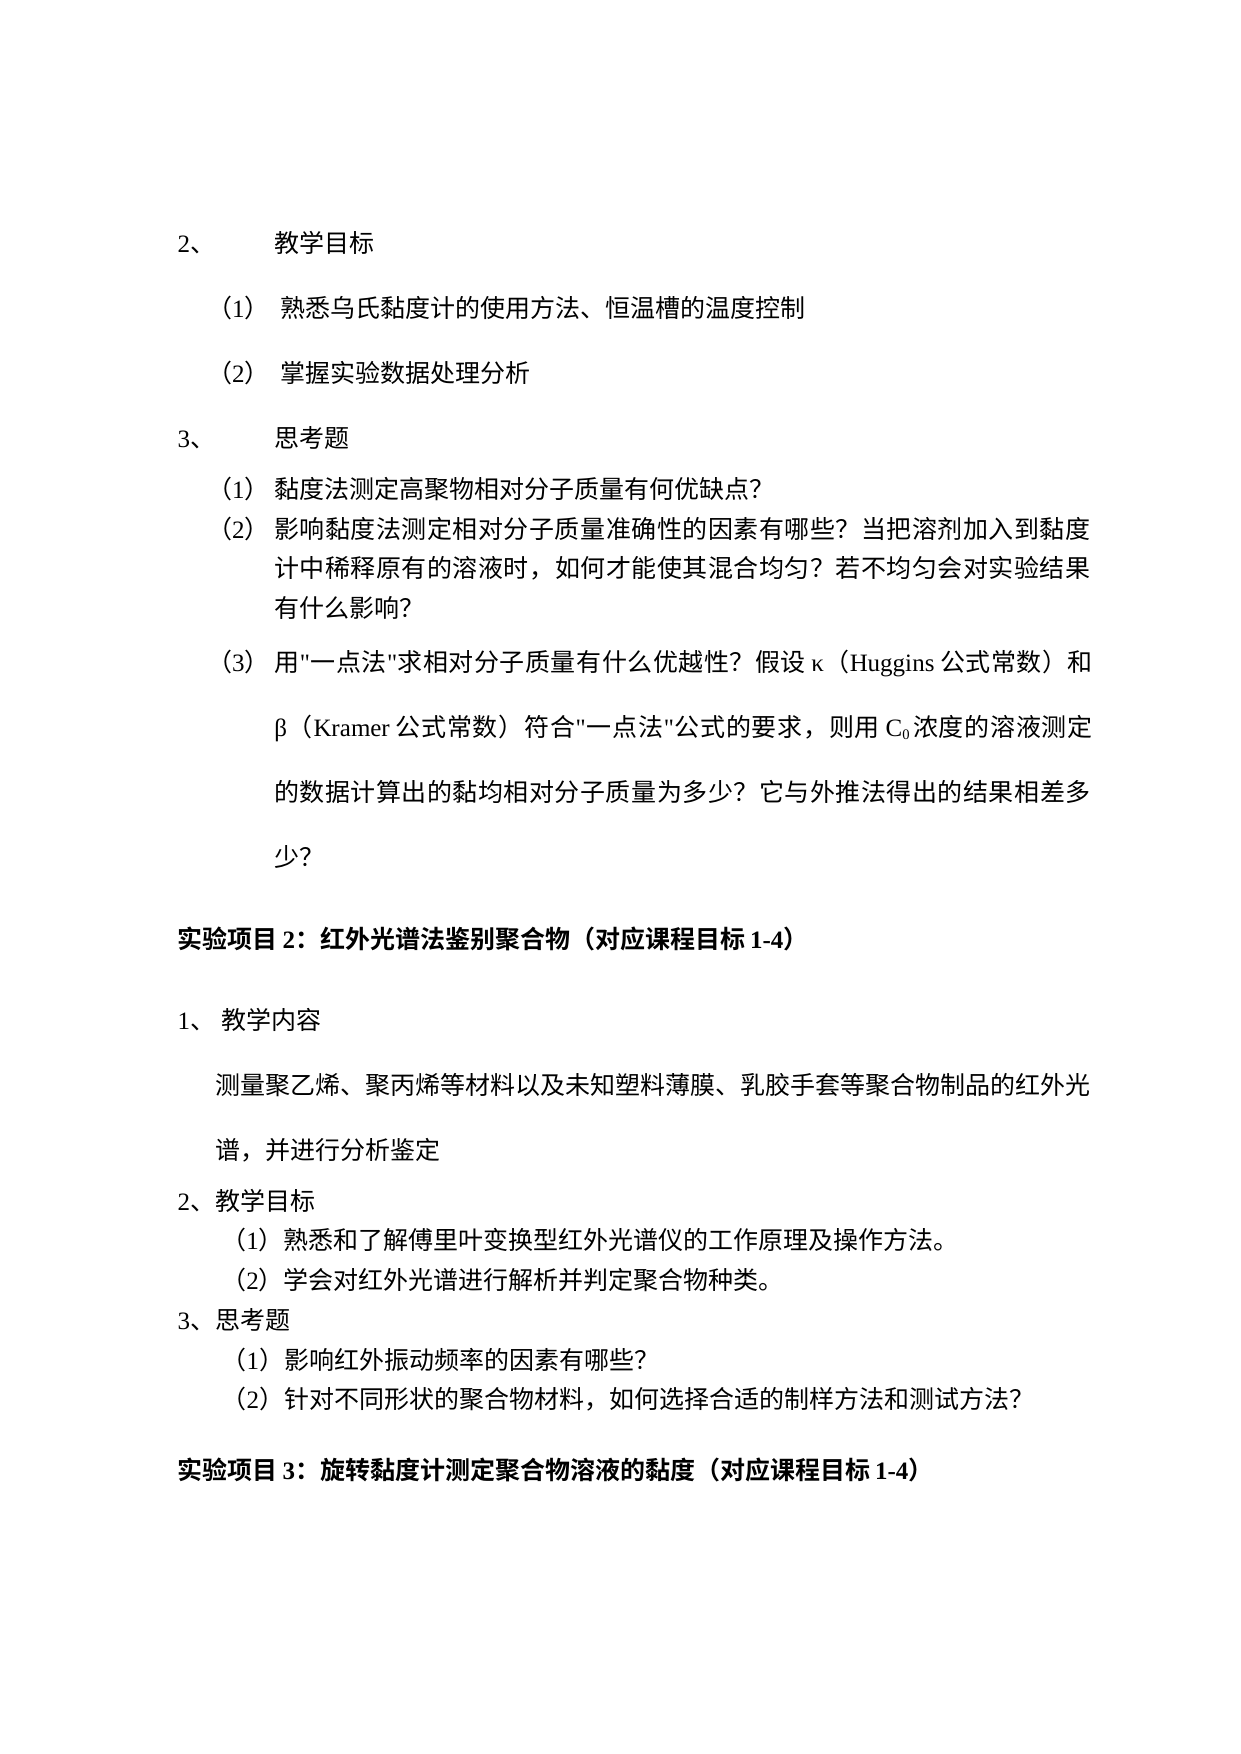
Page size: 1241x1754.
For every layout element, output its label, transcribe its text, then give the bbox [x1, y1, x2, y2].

text （2）学会对红外光谱进行解析并判定聚合物种类。 [177, 1261, 1092, 1297]
list 掌握实验数据处理分析 [207, 339, 1092, 404]
text （1）熟悉和了解傅里叶变换型红外光谱仪的工作原理及操作方法。 [177, 1221, 1092, 1257]
text 测量聚乙烯、聚丙烯等材料以及未知塑料薄膜、乳胶手套等聚合物制品的红外光谱，并进行分析鉴定 [215, 1051, 1092, 1181]
text 2、教学目标 [177, 1181, 1092, 1217]
text （1）影响红外振动频率的因素有哪些？ [177, 1340, 1092, 1376]
list 用"一点法"求相对分子质量有什么优越性？假设κ（Huggins公式常数）和β（Kramer公式常数）符合"一点法"公式的要求，则用C0浓度的溶液测定的数据计算出的黏均相对分子质量为多少？它与外推法得出的结果相差多少？ [207, 628, 1092, 888]
list 影响黏度法测定相对分子质量准确性的因素有哪些？当把溶剂加入到黏度计中稀释原有的溶液时，如何才能使其混合均匀？若不均匀会对实验结果有什么影响？ [207, 509, 1092, 625]
text 实验项目3：旋转黏度计测定聚合物溶液的黏度（对应课程目标1-4） [177, 1436, 1092, 1501]
list 教学目标 [177, 209, 1092, 274]
text （2）针对不同形状的聚合物材料，如何选择合适的制样方法和测试方法？ [177, 1380, 1092, 1416]
text 实验项目2：红外光谱法鉴别聚合物（对应课程目标1-4） [177, 905, 1092, 970]
list 黏度法测定高聚物相对分子质量有何优缺点？ [207, 469, 1092, 506]
list 教学内容 [177, 986, 1092, 1051]
list 思考题 [177, 404, 1092, 469]
list 熟悉乌氏黏度计的使用方法、恒温槽的温度控制 [207, 274, 1092, 339]
text 3、思考题 [177, 1300, 1092, 1337]
